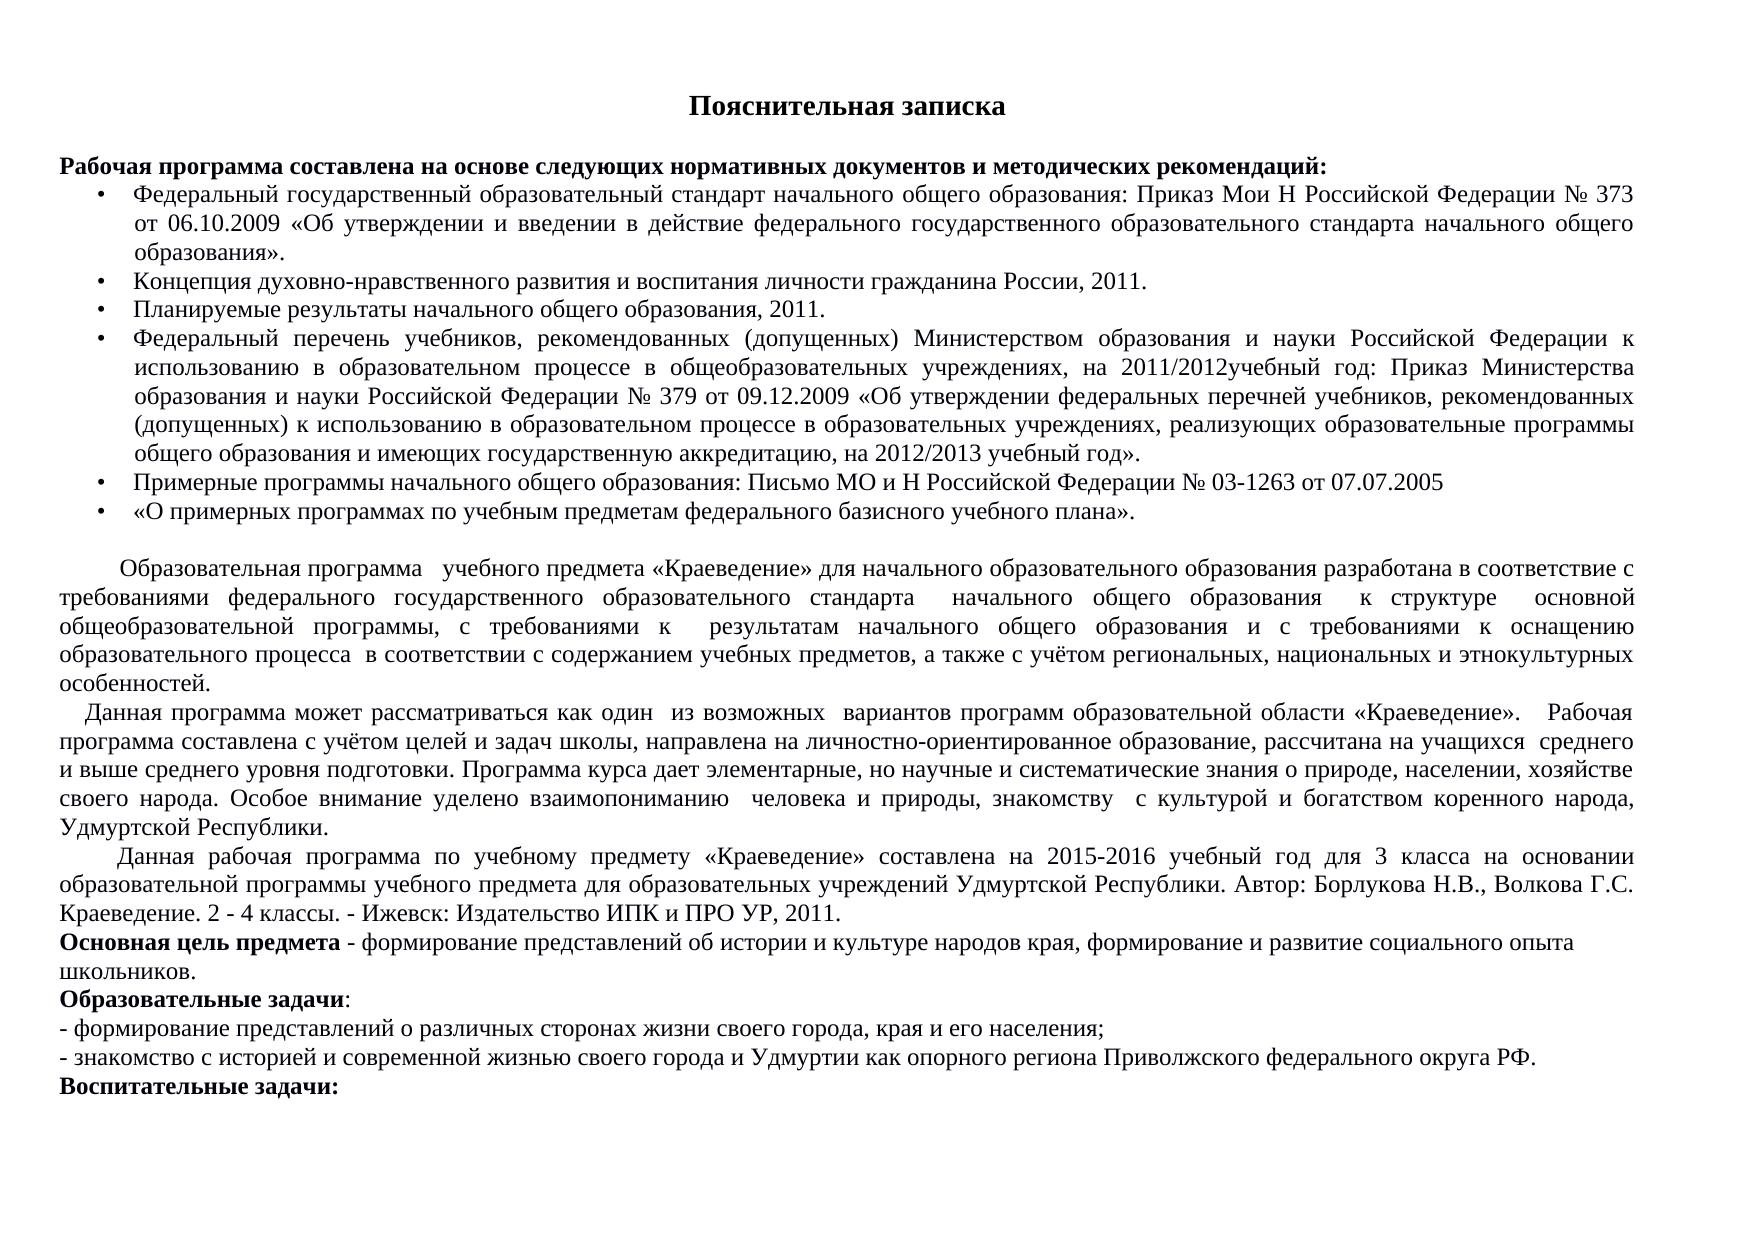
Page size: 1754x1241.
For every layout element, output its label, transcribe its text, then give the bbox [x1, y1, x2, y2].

text Воспитательные задачи: [59, 1071, 1636, 1099]
list Концепция духовно-нравственного развития и воспитания личности гражданина России, 2011. [97, 266, 1636, 294]
text - формирование представлений о различных сторонах жизни своего города, края и его населения; [59, 1013, 1636, 1042]
list «О примерных программах по учебным предметам федерального базисного учебного плана». [97, 496, 1636, 524]
list Примерные программы начального общего образования: Письмо МО и Н Российской Федерации № 03-1263 от 07.07.2005 [97, 467, 1636, 496]
text Данная программа может рассматриваться как один из возможных вариантов программ образовательной области «Краеведение». Рабочая программа составлена с учётом целей и задач школы, направлена на личностно-ориентированное образование, рассчитана на учащихся среднего и выше среднего уровня подготовки. Программа курса дает элементарные, но научные и систематические знания о природе, населении, хозяйстве своего народа. Особое внимание уделено взаимопониманию человека и природы, знакомству с культурой и богатством коренного народа, Удмуртской Республики. [59, 697, 1636, 841]
text Образовательные задачи: [59, 984, 1636, 1013]
text Образовательная программа учебного предмета «Краеведение» для начального образовательного образования разработана в соответствие с требованиями федерального государственного образовательного стандарта начального общего образования к структуре основной общеобразовательной программы, с требованиями к результатам начального общего образования и с требованиями к оснащению образовательного процесса в соответствии с содержанием учебных предметов, а также с учётом региональных, национальных и этнокультурных особенностей. [59, 553, 1636, 697]
text Пояснительная записка [59, 88, 1636, 122]
list Федеральный перечень учебников, рекомендованных (допущенных) Министерством образования и науки Российской Федерации к использованию в образовательном процессе в общеобразовательных учреждениях, на 2011/2012учебный год: Приказ Министерства образования и науки Российской Федерации № 379 от 09.12.2009 «Об утверждении федеральных перечней учебников, рекомендованных (допущенных) к использованию в образовательном процессе в образовательных учреждениях, реализующих образовательные программы общего образования и имеющих государственную аккредитацию, на 2012/2013 учебный год». [97, 323, 1636, 467]
text Основная цель предмета - формирование представлений об истории и культуре народов края, формирование и развитие социального опыта школьников. [59, 927, 1636, 984]
text - знакомство с историей и современной жизнью своего города и Удмуртии как опорного региона Приволжского федерального округа РФ. [59, 1042, 1636, 1071]
text Рабочая программа составлена на основе следующих нормативных документов и методических рекомендаций: [59, 151, 1636, 179]
list Планируемые результаты начального общего образования, 2011. [97, 294, 1636, 323]
list Федеральный государственный образовательный стандарт начального общего образования: Приказ Мои Н Российской Федерации № 373 от 06.10.2009 «Об утверждении и введении в действие федерального государственного образовательного стандарта начального общего образования». [97, 179, 1636, 266]
text Данная рабочая программа по учебному предмету «Краеведение» составлена на 2015-2016 учебный год для 3 класса на основании образовательной программы учебного предмета для образовательных учреждений Удмуртской Республики. Автор: Борлукова Н.В., Волкова Г.С. Краеведение. 2 - 4 классы. - Ижевск: Издательство ИПК и ПРО УР, 2011. [59, 841, 1636, 927]
